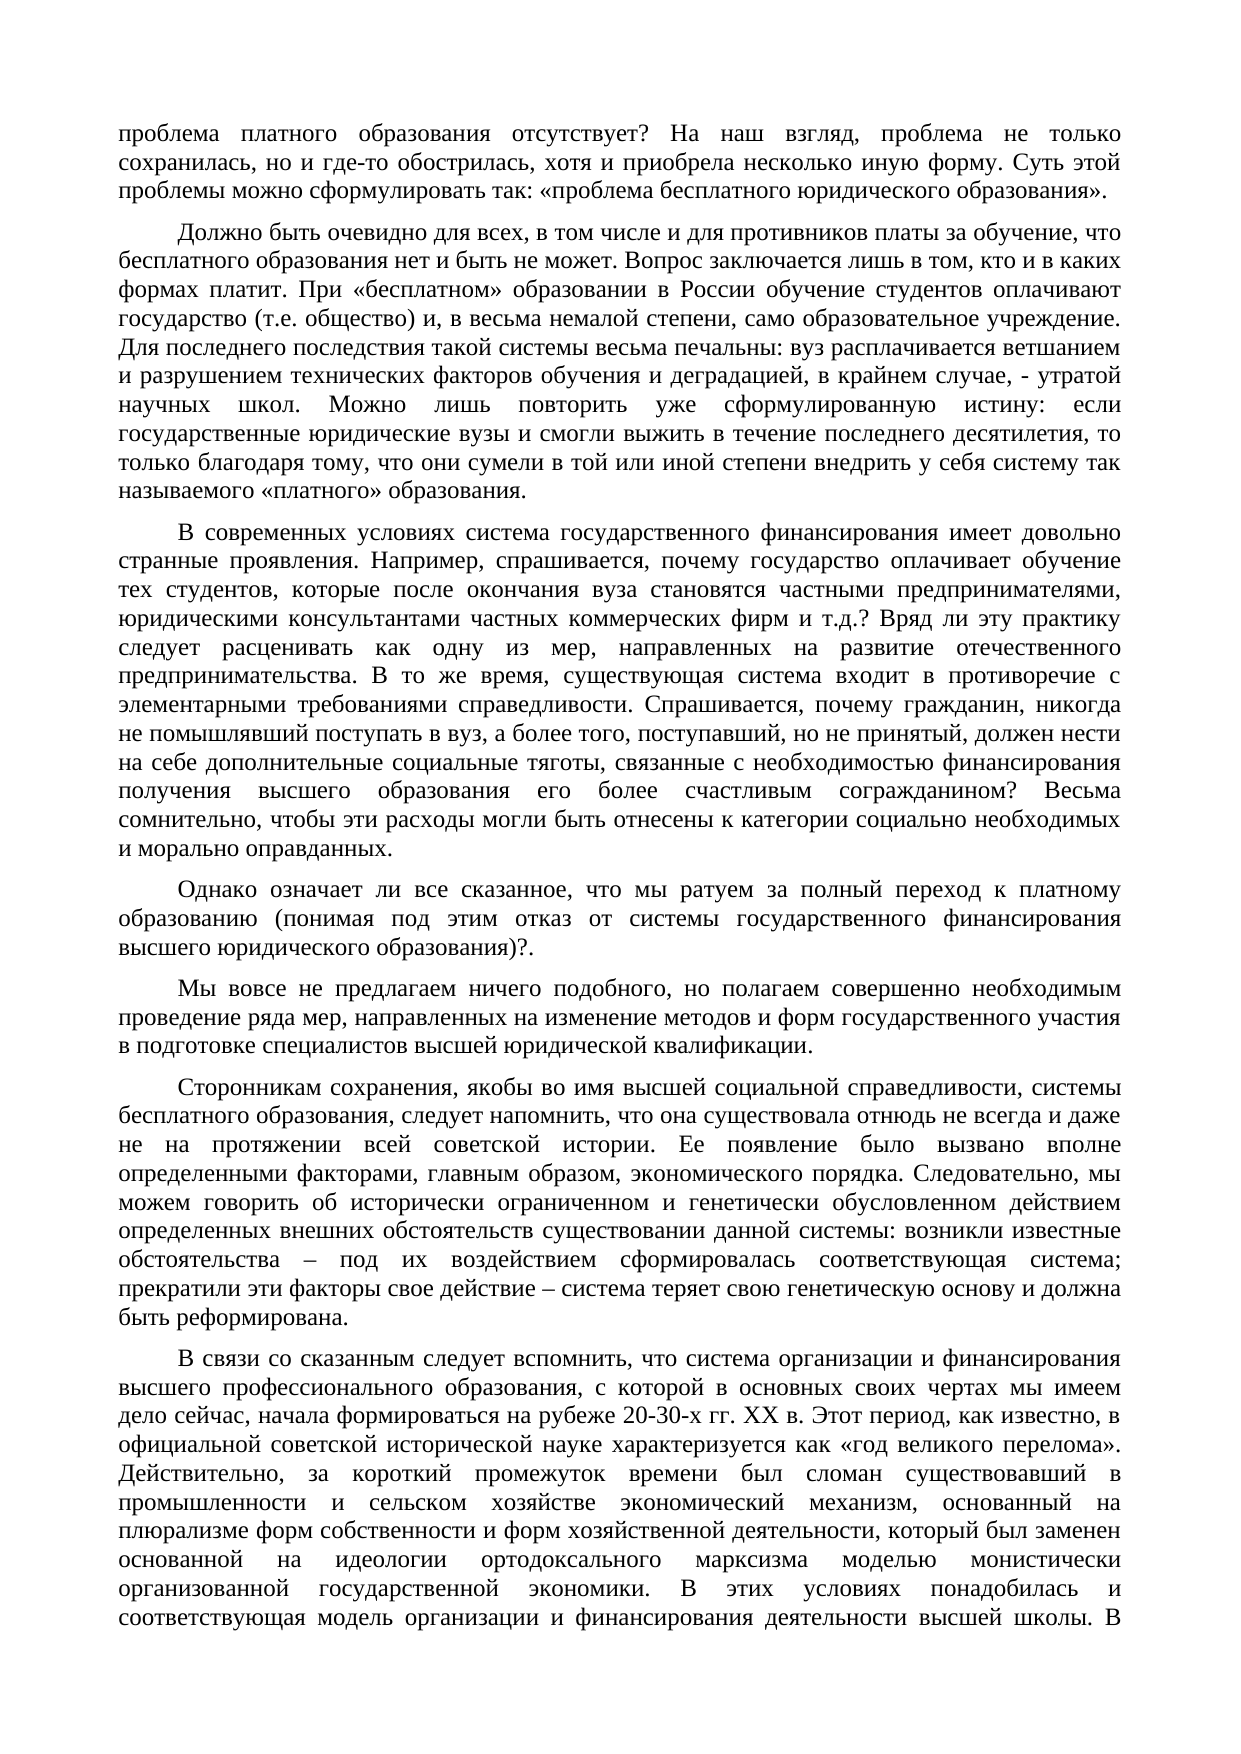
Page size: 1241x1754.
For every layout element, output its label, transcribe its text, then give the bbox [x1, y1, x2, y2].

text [118, 118, 1122, 204]
text Сторонникам сохранения, якобы во имя высшей социальной справедливости, системы бесплатного образования, следует напомнить, что она существовала отнюдь не всегда и даже не на протяжении всей советской истории. Ее появление было вызвано вполне определенными факторами, главным образом, экономического порядка. Следовательно, мы можем говорить об исторически ограниченном и генетически обусловленном действием определенных внешних обстоятельств существовании данной системы: возникли известные обстоятельства – под их воздействием сформировалась соответствующая система; прекратили эти факторы свое действие – система теряет свою генетическую основу и должна быть реформирована. [118, 1072, 1122, 1331]
text Мы вовсе не предлагаем ничего подобного, но полагаем совершенно необходимым проведение ряда мер, направленных на изменение методов и форм государственного участия в подготовке специалистов высшей юридической квалификации. [118, 973, 1122, 1059]
text Однако означает ли все сказанное, что мы ратуем за полный переход к платному образованию (понимая под этим отказ от системы государственного финансирования высшего юридического образования)?. [118, 874, 1122, 961]
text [118, 1343, 1122, 1631]
text В современных условиях система государственного финансирования имеет довольно странные проявления. Например, спрашивается, почему государство оплачивает обучение тех студентов, которые после окончания вуза становятся частными предпринимателями, юридическими консультантами частных коммерческих фирм и т.д.? Вряд ли эту практику следует расценивать как одну из мер, направленных на развитие отечественного предпринимательства. В то же время, существующая система входит в противоречие с элементарными требованиями справедливости. Спрашивается, почему гражданин, никогда не помышлявший поступать в вуз, а более того, поступавший, но не принятый, должен нести на себе дополнительные социальные тяготы, связанные с необходимостью финансирования получения высшего образования его более счастливым согражданином? Весьма сомнительно, чтобы эти расходы могли быть отнесены к категории социально необходимых и морально оправданных. [118, 517, 1122, 862]
text Должно быть очевидно для всех, в том числе и для противников платы за обучение, что бесплатного образования нет и быть не может. Вопрос заключается лишь в том, кто и в каких формах платит. При «бесплатном» образовании в России обучение студентов оплачивают государство (т.е. общество) и, в весьма немалой степени, само образовательное учреждение. Для последнего последствия такой системы весьма печальны: вуз расплачивается ветшанием и разрушением технических факторов обучения и деградацией, в крайнем случае, - утратой научных школ. Можно лишь повторить уже сформулированную истину: если государственные юридические вузы и смогли выжить в течение последнего десятилетия, то только благодаря тому, что они сумели в той или иной степени внедрить у себя систему так называемого «платного» образования. [118, 217, 1122, 504]
